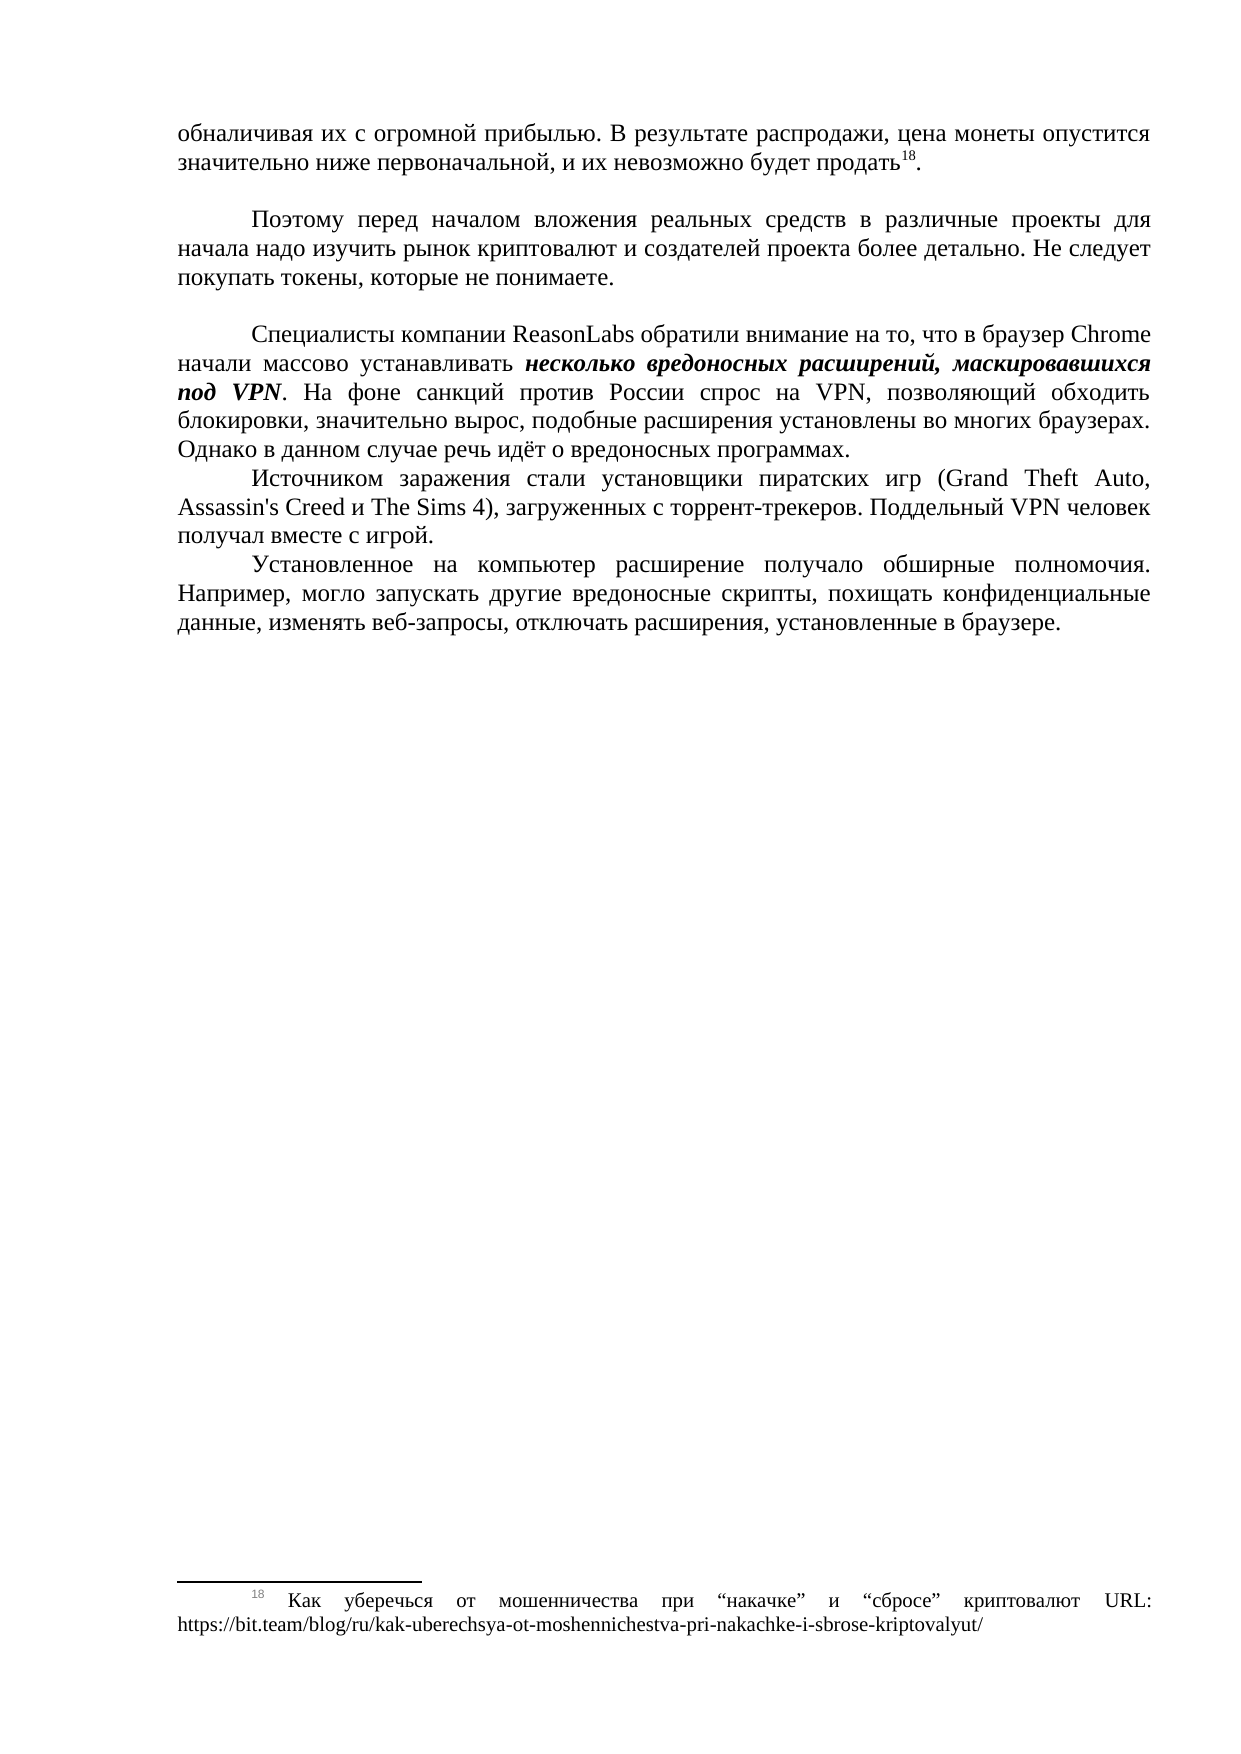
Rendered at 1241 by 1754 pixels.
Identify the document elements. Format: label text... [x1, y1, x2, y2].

text Специалисты компании ReasonLabs обратили внимание на то, что в браузер Chrome начали массово устанавливать несколько вредоносных расширений, маскировавшихся под VPN. На фоне санкций против России спрос на VPN, позволяющий обходить блокировки, значительно вырос, подобные расширения установлены во многих браузерах. Однако в данном случае речь идёт о вредоносных программах. [177, 319, 1152, 463]
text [177, 118, 1152, 176]
text Источником заражения стали установщики пиратских игр (Grand Theft Auto, Assassin's Creed и The Sims 4), загруженных с торрент-трекеров. Поддельный VPN человек получал вместе с игрой. [177, 463, 1152, 549]
text Установленное на компьютер расширение получало обширные полномочия. Например, могло запускать другие вредоносные скрипты, похищать конфиденциальные данные, изменять веб-запросы, отключать расширения, установленные в браузере. [177, 549, 1152, 636]
text Поэтому перед началом вложения реальных средств в различные проекты для начала надо изучить рынок криптовалют и создателей проекта более детально. Не следует покупать токены, которые не понимаете. [177, 204, 1152, 291]
